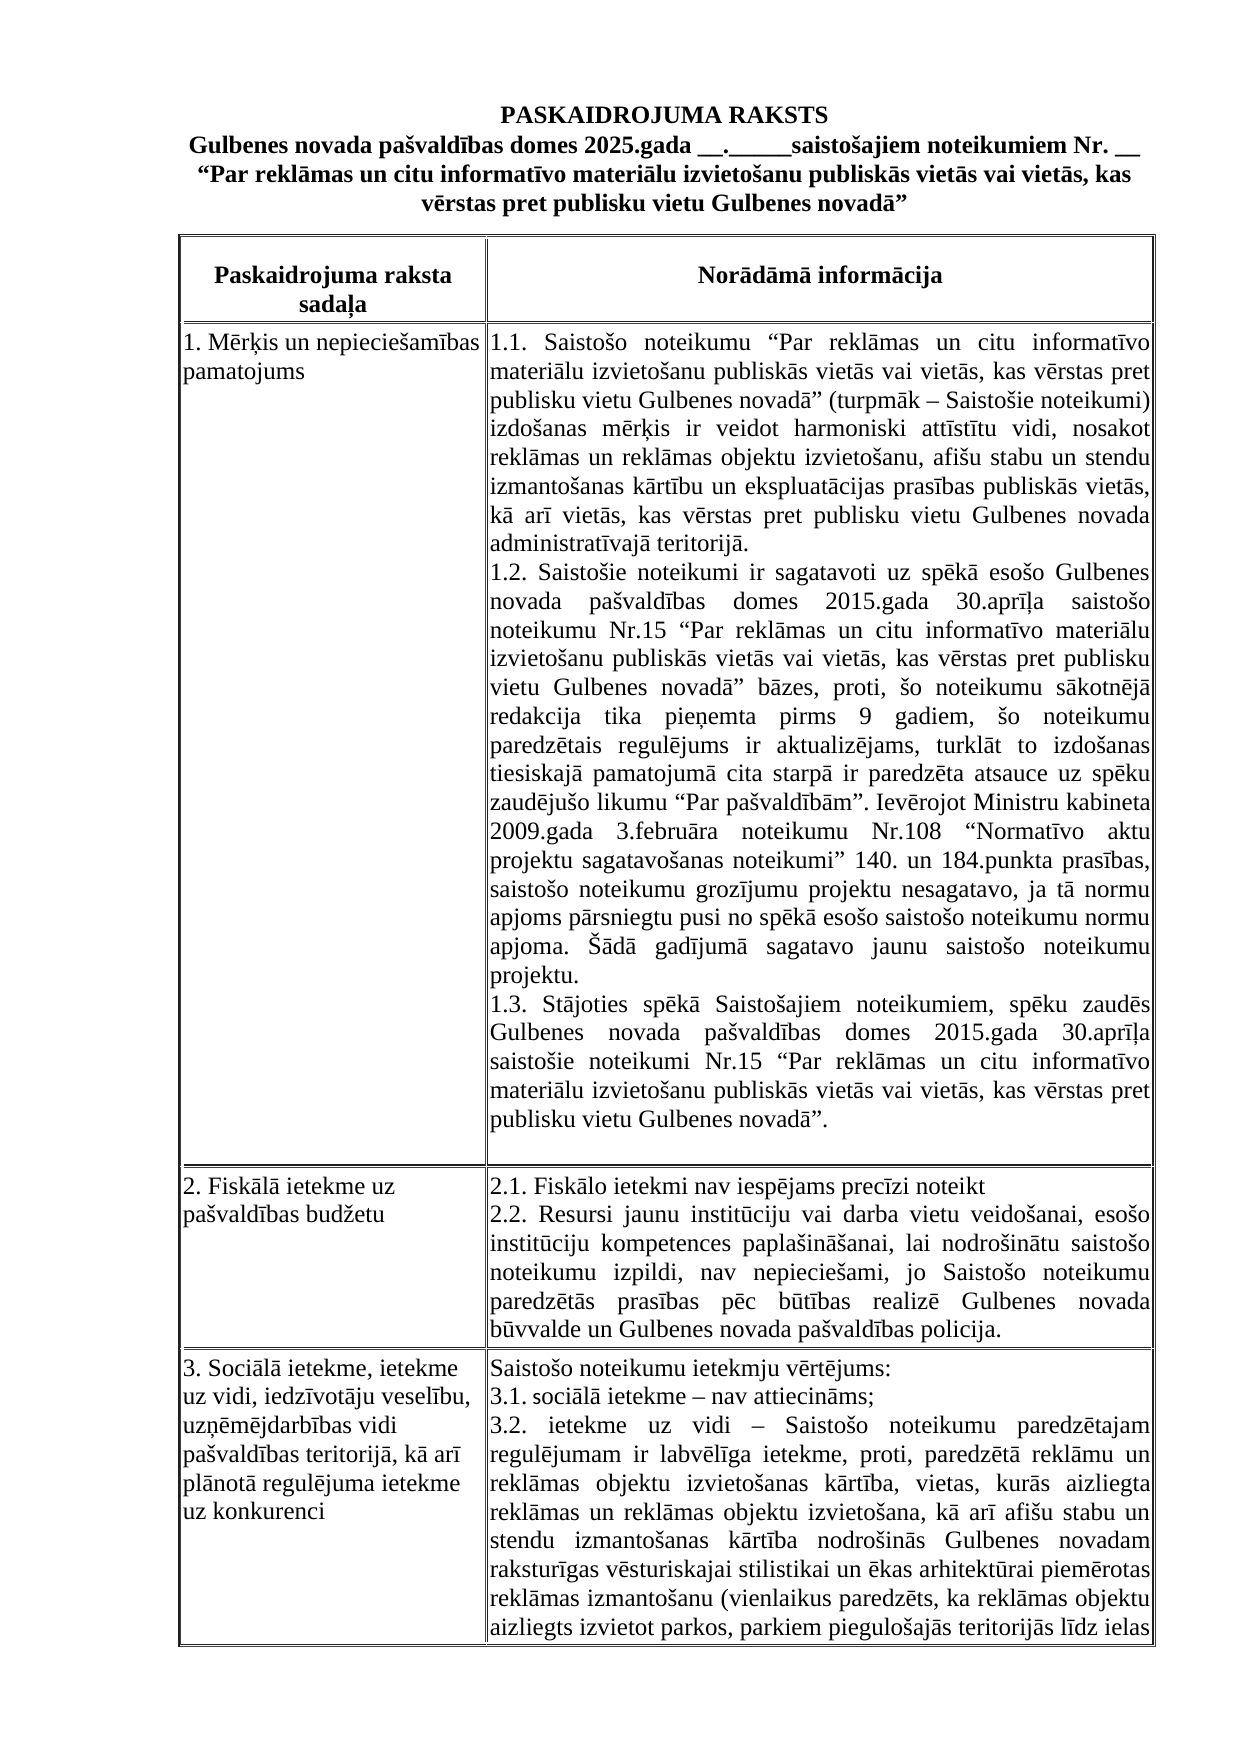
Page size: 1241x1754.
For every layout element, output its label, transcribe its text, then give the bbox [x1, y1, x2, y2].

table_header Paskaidrojuma raksta sadaļa [181, 237, 486, 321]
table_cell 1. Mērķis un nepieciešamības pamatojums [180, 321, 486, 1164]
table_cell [486, 1346, 1153, 1644]
table_cell 2.1. Fiskālo ietekmi nav iespējams precīzi noteikt 2.2. Resursi jaunu institūciju vai darba vietu veidošanai, esošo institūciju kompetences paplašināšanai, lai nodrošinātu saistošo noteikumu izpildi, nav nepieciešami, jo Saistošo noteikumu paredzētās prasības pēc būtības realizē Gulbenes novada būvvalde un Gulbenes novada pašvaldības policija. [488, 1164, 1153, 1346]
table_cell 1.1. Saistošo noteikumu “Par reklāmas un citu informatīvo materiālu izvietošanu publiskās vietās vai vietās, kas vērstas pret publisku vietu Gulbenes novadā” (turpmāk – Saistošie noteikumi) izdošanas mērķis ir veidot harmoniski attīstītu vidi, nosakot reklāmas un reklāmas objektu izvietošanu, afišu stabu un stendu izmantošanas kārtību un ekspluatācijas prasības publiskās vietās, kā arī vietās, kas vērstas pret publisku vietu Gulbenes novada administratīvajā teritorijā. 1.2. Saistošie noteikumi ir sagatavoti uz spēkā esošo Gulbenes novada pašvaldības domes 2015.gada 30.aprīļa saistošo noteikumu Nr.15 “Par reklāmas un citu informatīvo materiālu izvietošanu publiskās vietās vai vietās, kas vērstas pret publisku vietu Gulbenes novadā” bāzes, proti, šo noteikumu sākotnējā redakcija tika pieņemta pirms 9 gadiem, šo noteikumu paredzētais regulējums ir aktualizējams, turklāt to izdošanas tiesiskajā pamatojumā cita starpā ir paredzēta atsauce uz spēku zaudējušo likumu “Par pašvaldībām”. Ievērojot Ministru kabineta 2009.gada 3.februāra noteikumu Nr.108 “Normatīvo aktu projektu sagatavošanas noteikumi” 140. un 184.punkta prasības, saistošo noteikumu grozījumu projektu nesagatavo, ja tā normu apjoms pārsniegtu pusi no spēkā esošo saistošo noteikumu normu apjoma. Šādā gadījumā sagatavo jaunu saistošo noteikumu projektu. 1.3. Stājoties spēkā Saistošajiem noteikumiem, spēku zaudēs Gulbenes novada pašvaldības domes 2015.gada 30.aprīļa saistošie noteikumi Nr.15 “Par reklāmas un citu informatīvo materiālu izvietošanu publiskās vietās vai vietās, kas vērstas pret publisku vietu Gulbenes novadā”. [486, 321, 1154, 1164]
table_header Norādāmā informācija [486, 237, 1152, 321]
text Gulbenes novada pašvaldības domes 2025.gada __._____saistošajiem noteikumiem Nr. __ “Par reklāmas un citu informatīvo materiālu izvietošanu publiskās vietās vai vietās, kas vērstas pret publisku vietu Gulbenes novadā” [177, 131, 1152, 217]
text PASKAIDROJUMA RAKSTS [177, 100, 1152, 129]
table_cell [181, 1346, 486, 1644]
table_cell 2. Fiskālā ietekme uz pašvaldības budžetu [181, 1164, 485, 1346]
